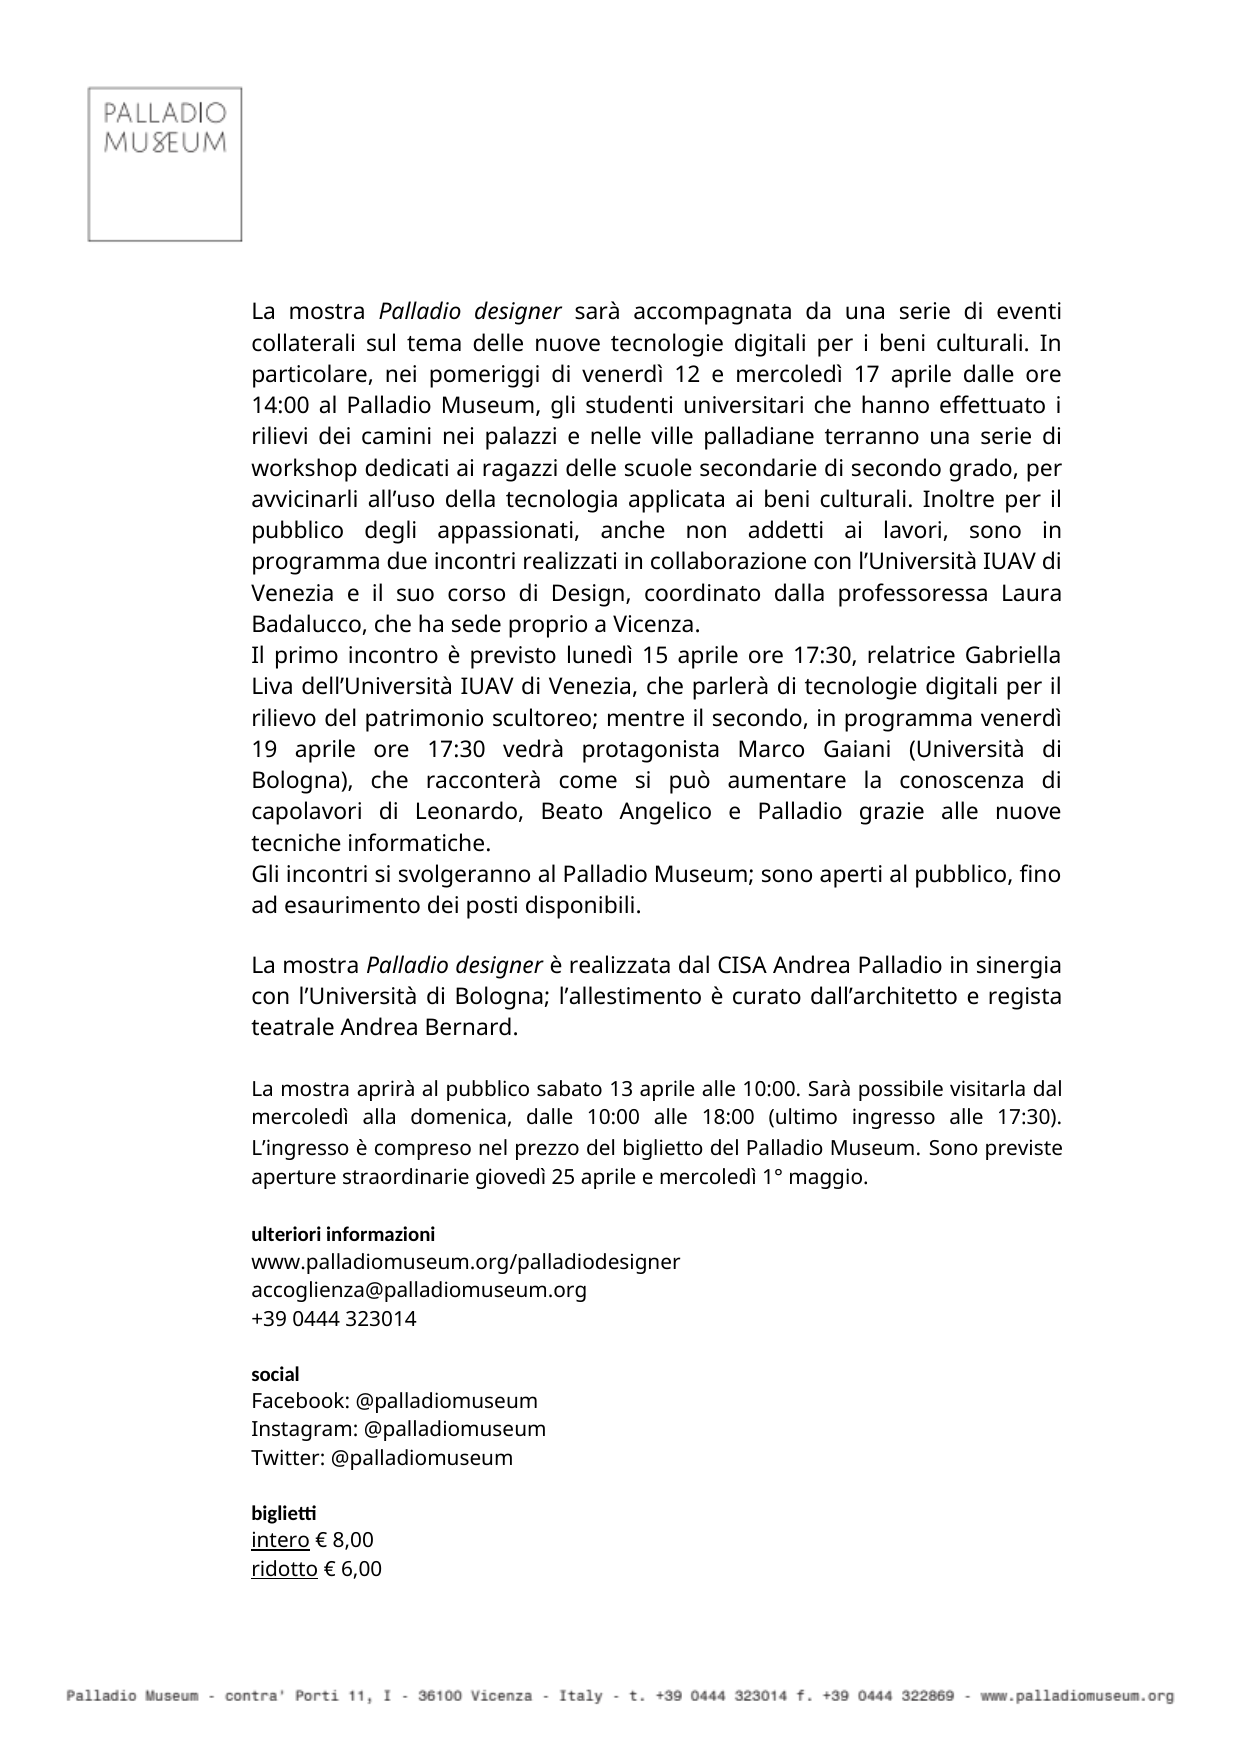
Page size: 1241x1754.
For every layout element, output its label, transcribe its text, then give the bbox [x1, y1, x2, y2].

text Facebook: @palladiomuseum [251, 1386, 1063, 1414]
text La mostra aprirà al pubblico sabato 13 aprile alle 10:00. Sarà possibile visitarla dal mercoledì alla domenica, dalle 10:00 alle 18:00 (ultimo ingresso alle 17:30). L’ingresso è compreso nel prezzo del biglietto del Palladio Museum. Sono previste aperture straordinarie giovedì 25 aprile e mercoledì 1° maggio. [251, 1074, 1063, 1190]
text accoglienza@palladiomuseum.org [251, 1275, 1063, 1304]
text Il primo incontro è previsto lunedì 15 aprile ore 17:30, relatrice Gabriella Liva dell’Università IUAV di Venezia, che parlerà di tecnologie digitali per il rilievo del patrimonio scultoreo; mentre il secondo, in programma venerdì 19 aprile ore 17:30 vedrà protagonista Marco Gaiani (Università di Bologna), che racconterà come si può aumentare la conoscenza di capolavori di Leonardo, Beato Angelico e Palladio grazie alle nuove tecniche informatiche. [251, 639, 1063, 858]
text Gli incontri si svolgeranno al Palladio Museum; sono aperti al pubblico, fino ad esaurimento dei posti disponibili. [251, 858, 1063, 920]
text Instagram: @palladiomuseum [251, 1414, 1063, 1443]
text biglietti [251, 1500, 1063, 1525]
text intero € 8,00 [251, 1525, 1063, 1554]
text La mostra Palladio designer sarà accompagnata da una serie di eventi collaterali sul tema delle nuove tecnologie digitali per i beni culturali. In particolare, nei pomeriggi di venerdì 12 e mercoledì 17 aprile dalle ore 14:00 al Palladio Museum, gli studenti universitari che hanno effettuato i rilievi dei camini nei palazzi e nelle ville palladiane terranno una serie di workshop dedicati ai ragazzi delle scuole secondarie di secondo grado, per avvicinarli all’uso della tecnologia applicata ai beni culturali. Inoltre per il pubblico degli appassionati, anche non addetti ai lavori, sono in programma due incontri realizzati in collaborazione con l’Università IUAV di Venezia e il suo corso di Design, coordinato dalla professoressa Laura Badalucco, che ha sede proprio a Vicenza. [251, 295, 1063, 639]
text ulteriori informazioni [251, 1222, 1063, 1247]
text ridotto € 6,00 [251, 1554, 1063, 1582]
text www.palladiomuseum.org/palladiodesigner [251, 1247, 1063, 1275]
text +39 0444 323014 [251, 1304, 1063, 1332]
text La mostra Palladio designer è realizzata dal CISA Andrea Palladio in sinergia con l’Università di Bologna; l’allestimento è curato dall’architetto e regista teatrale Andrea Bernard. [251, 949, 1063, 1042]
text social [251, 1361, 1063, 1386]
text Twitter: @palladiomuseum [251, 1443, 1063, 1471]
